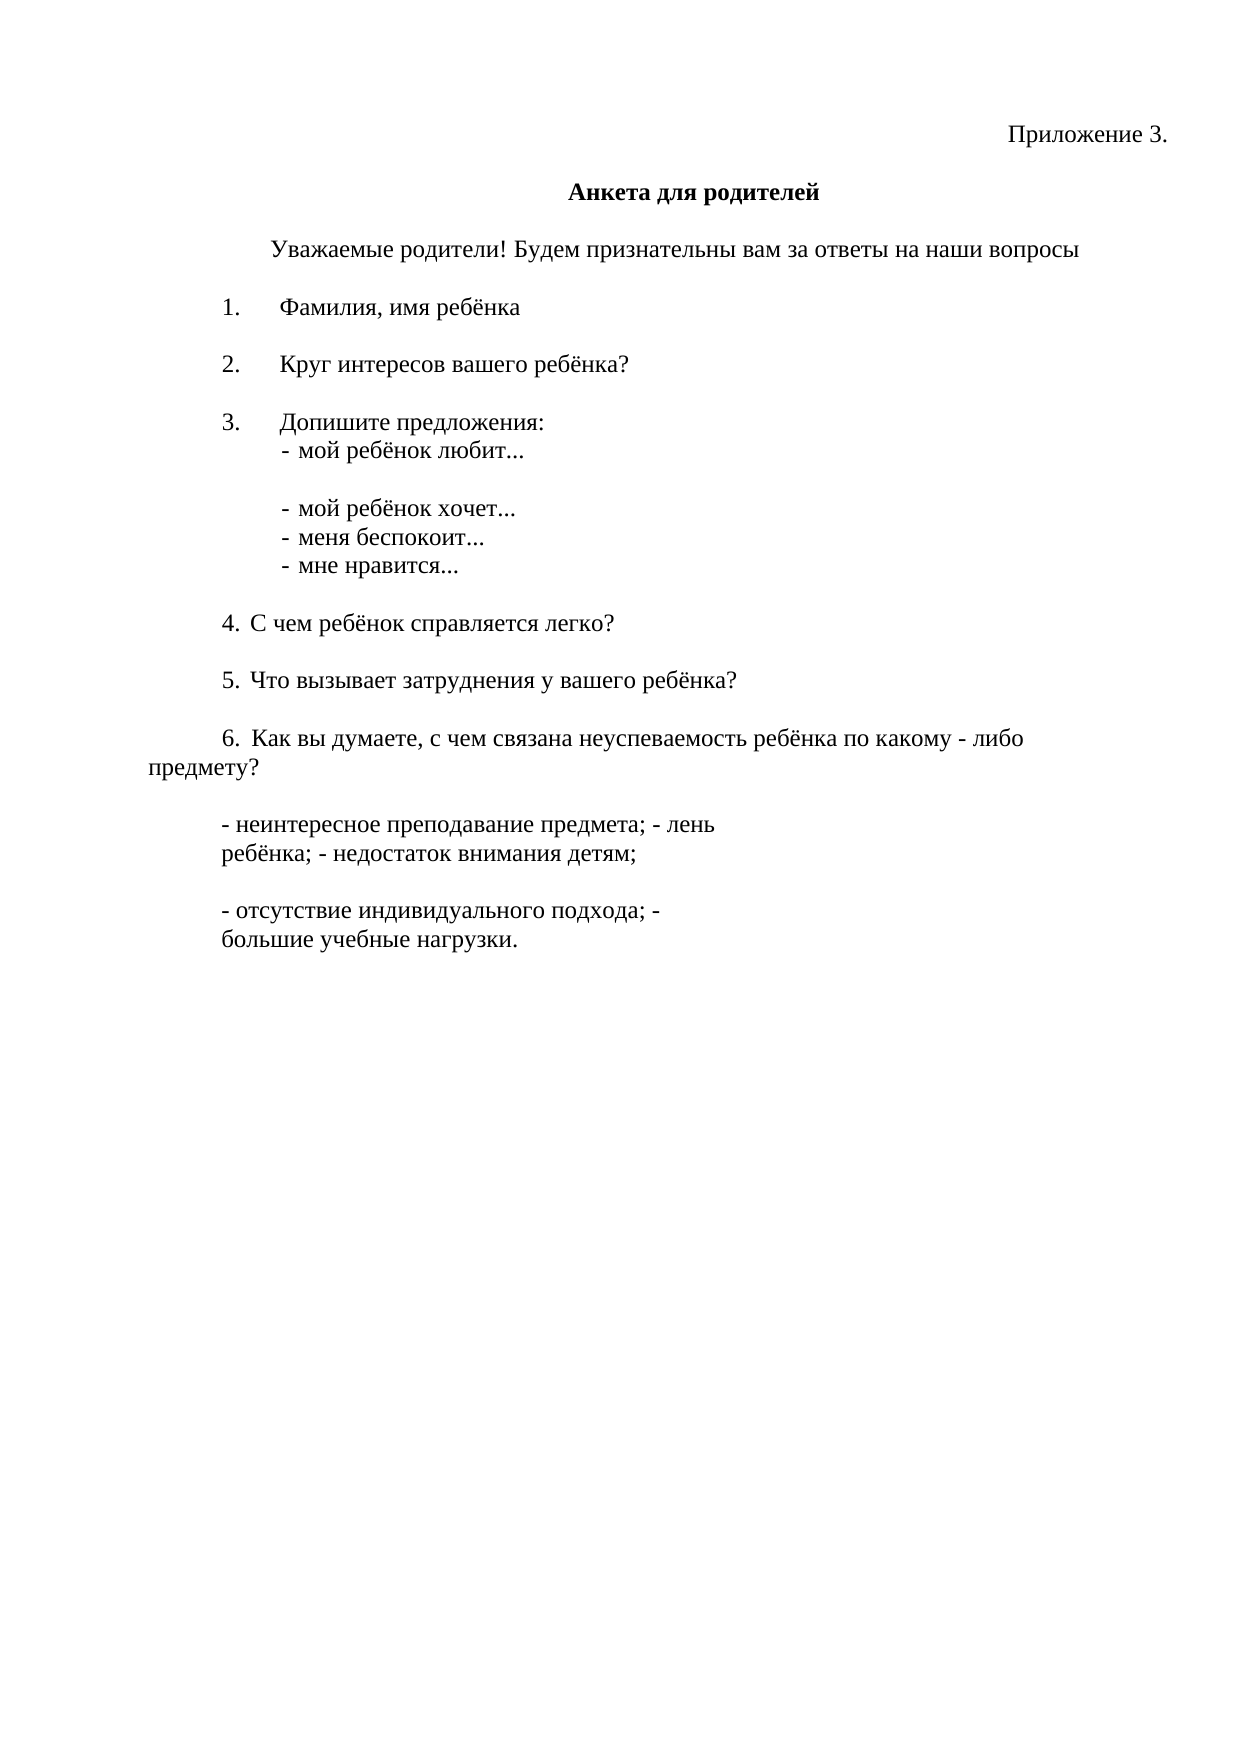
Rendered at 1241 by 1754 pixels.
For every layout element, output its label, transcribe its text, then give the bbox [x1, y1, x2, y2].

list Допишите предложения: [222, 407, 1180, 435]
text Уважаемые родители! Будем признательны вам за ответы на наши вопросы [270, 234, 1180, 263]
list неинтересное преподавание предмета; - лень ребёнка; - недостаток внимания детям; [221, 809, 716, 867]
list С чем ребёнок справляется легко? [222, 608, 1180, 637]
text Приложение 3. [79, 119, 1168, 148]
list Круг интересов вашего ребёнка? [222, 349, 1180, 378]
list меня беспокоит... [281, 522, 1180, 550]
list мне нравится... [281, 550, 1180, 579]
subtitle Анкета для родителей [568, 177, 1180, 206]
list отсутствие индивидуального подхода; - большие учебные нагрузки. [221, 896, 661, 953]
list Как вы думаете, с чем связана неуспеваемость ребёнка по какому - либо предмету? [148, 723, 1025, 780]
list мой ребёнок хочет... [281, 493, 1180, 522]
list мой ребёнок любит... [281, 435, 1180, 464]
list Фамилия, имя ребёнка [222, 292, 1180, 320]
list Что вызывает затруднения у вашего ребёнка? [222, 665, 1180, 694]
